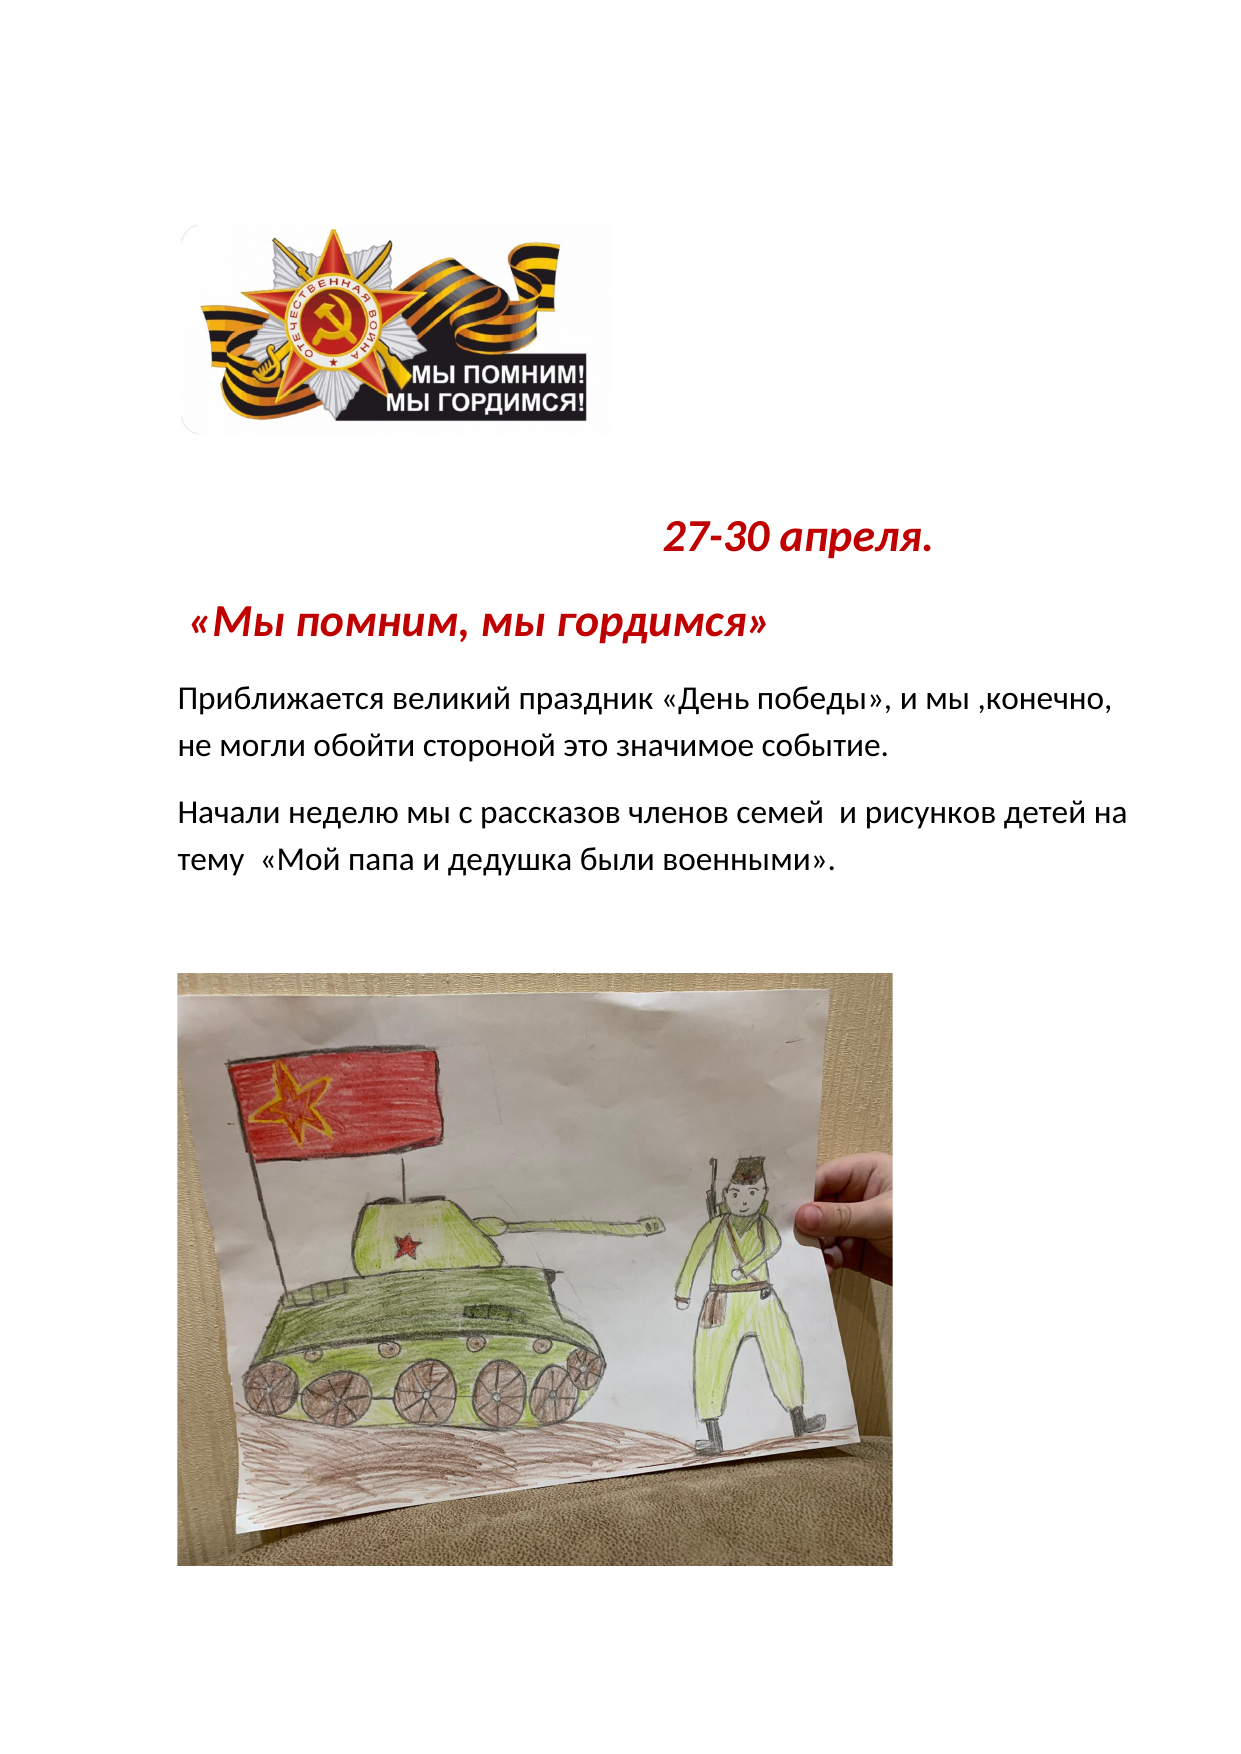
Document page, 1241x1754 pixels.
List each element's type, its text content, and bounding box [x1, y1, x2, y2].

text Начали неделю мы с рассказов членов семей и рисунков детей на тему «Мой папа и дедушка были военными». [177, 792, 1152, 879]
text Приближается великий праздник «День победы», и мы ,конечно, не могли обойти стороной это значимое событие. [177, 677, 1152, 765]
text «Мы помним, мы гордимся» [177, 592, 1152, 648]
picture [177, 973, 893, 1566]
picture [177, 118, 611, 552]
